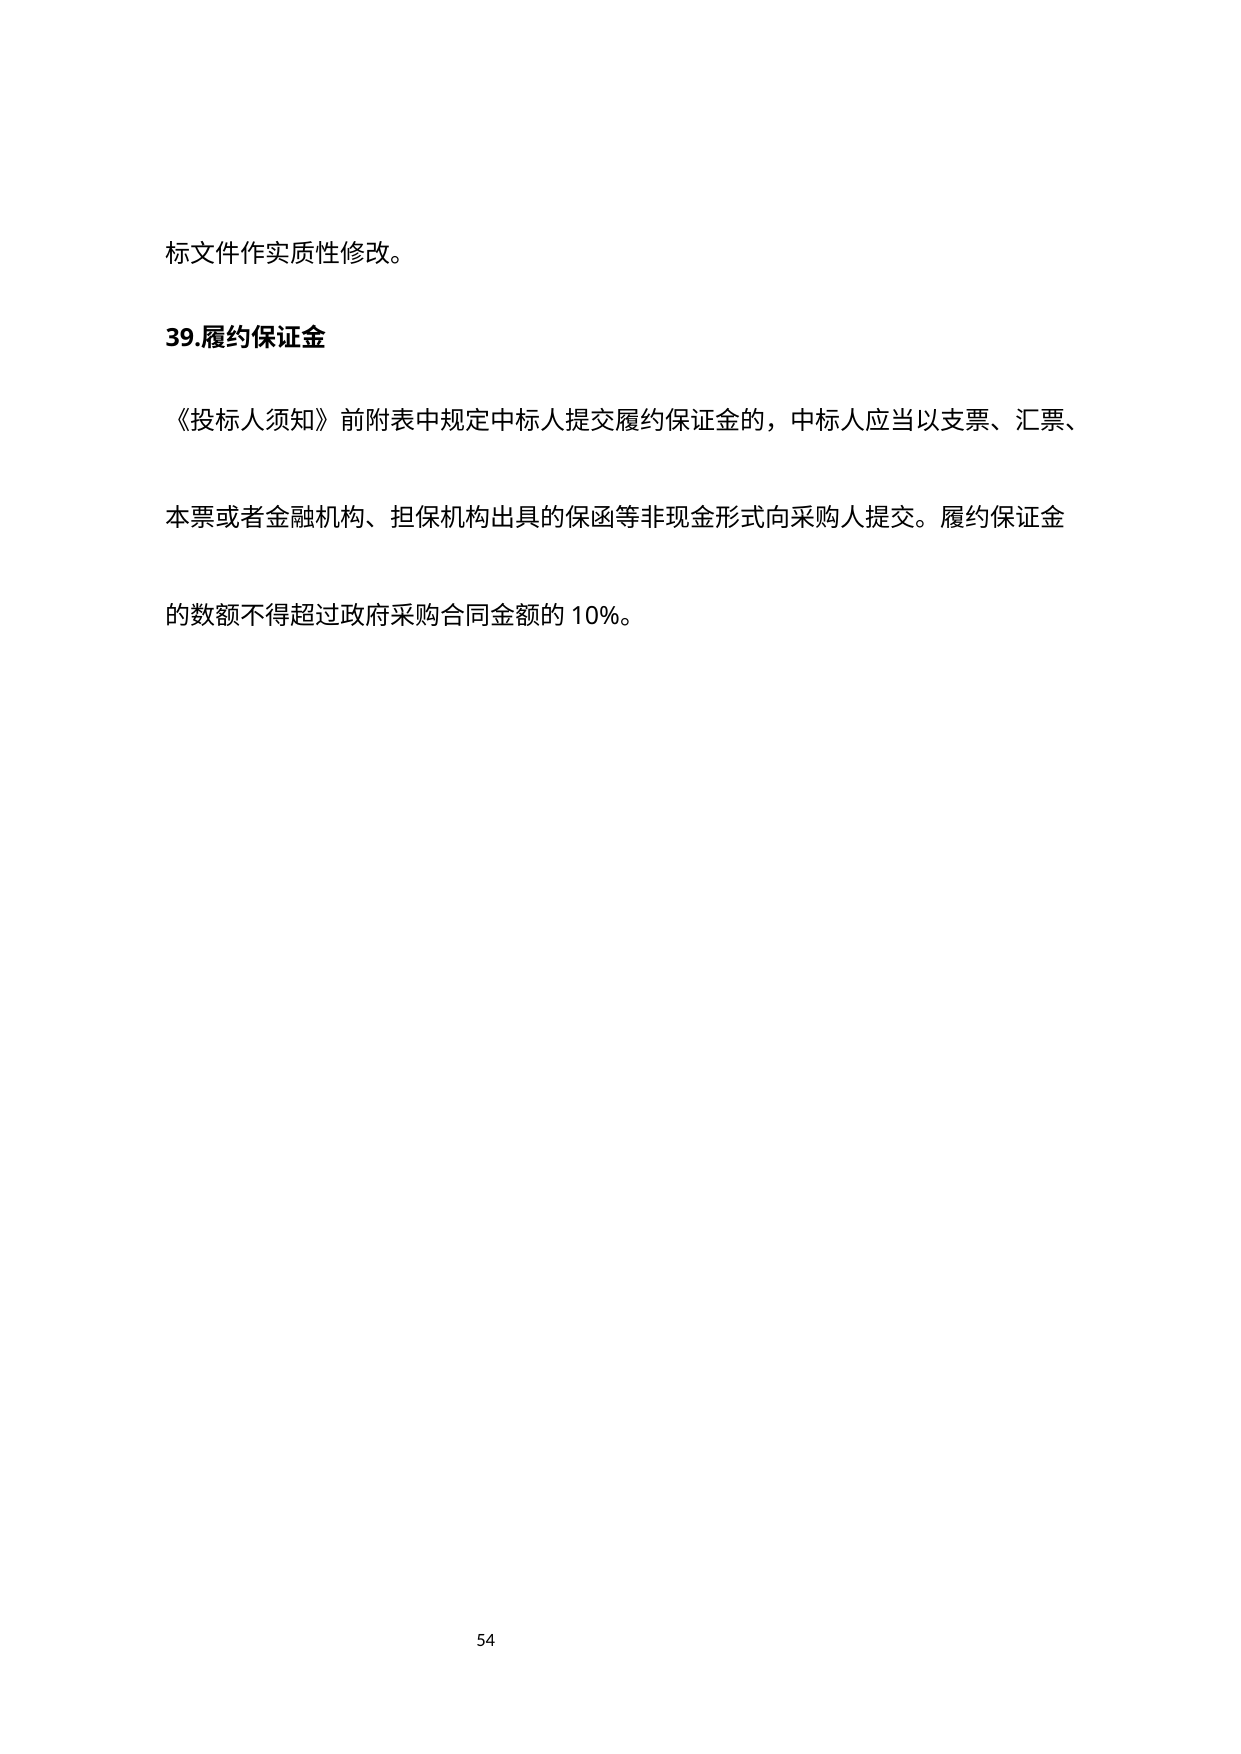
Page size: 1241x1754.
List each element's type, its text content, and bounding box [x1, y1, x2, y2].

text 《投标人须知》前附表中规定中标人提交履约保证金的，中标人应当以支票、汇票、本票或者金融机构、担保机构出具的保函等非现金形式向采购人提交。履约保证金的数额不得超过政府采购合同金额的10%。 [165, 386, 1087, 694]
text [165, 219, 1087, 284]
text 39.履约保证金 [165, 303, 1087, 368]
